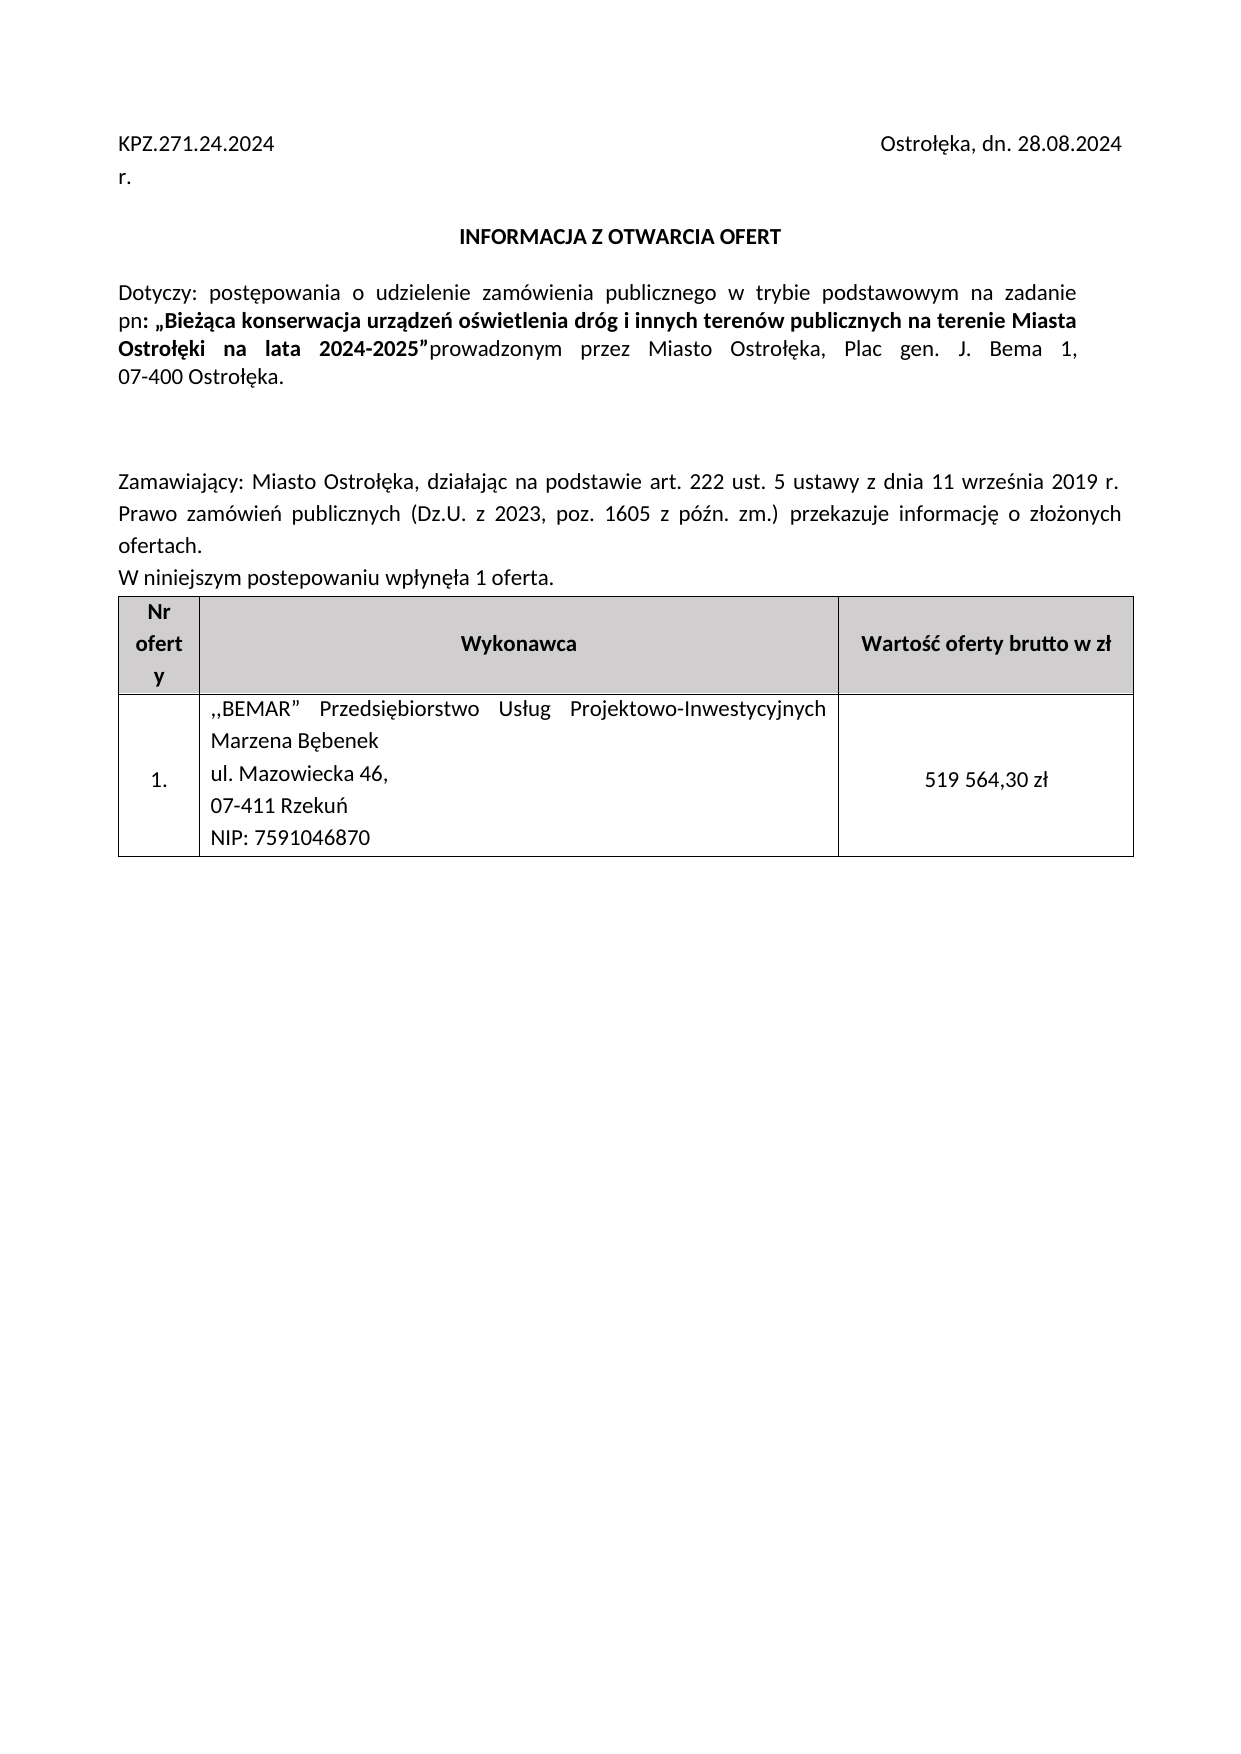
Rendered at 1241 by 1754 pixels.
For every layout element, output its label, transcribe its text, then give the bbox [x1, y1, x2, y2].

table_cell 519 564,30 zł [839, 695, 1133, 856]
text W niniejszym postepowaniu wpłynęła 1 oferta. [118, 563, 1122, 592]
text KPZ.271.24.2024 Ostrołęka, dn. 28.08.2024 r. [118, 129, 1122, 190]
table_cell 1. [119, 695, 199, 856]
table_header Wykonawca [200, 597, 838, 693]
text INFORMACJA Z OTWARCIA OFERT [118, 222, 1122, 250]
text Dotyczy: postępowania o udzielenie zamówienia publicznego w trybie podstawowym na zadanie pn: „Bieżąca konserwacja urządzeń oświetlenia dróg i innych terenów publicznych na terenie Miasta Ostrołęki na lata 2024-2025”prowadzonym przez Miasto Ostrołęka, Plac gen. J. Bema 1, 07-400 Ostrołęka. [118, 278, 1078, 390]
table_cell ,,BEMAR” Przedsiębiorstwo Usług Projektowo-Inwestycyjnych Marzena Bębenek ul. Mazowiecka 46, 07-411 Rzekuń NIP: 7591046870 [200, 695, 838, 856]
table_header Wartość oferty brutto w zł [839, 597, 1133, 693]
table_header Nr oferty [119, 597, 199, 693]
text Zamawiający: Miasto Ostrołęka, działając na podstawie art. 222 ust. 5 ustawy z dnia 11 września 2019 r. Prawo zamówień publicznych (Dz.U. z 2023, poz. 1605 z późn. zm.) przekazuje informację o złożonych ofertach. [118, 467, 1122, 559]
